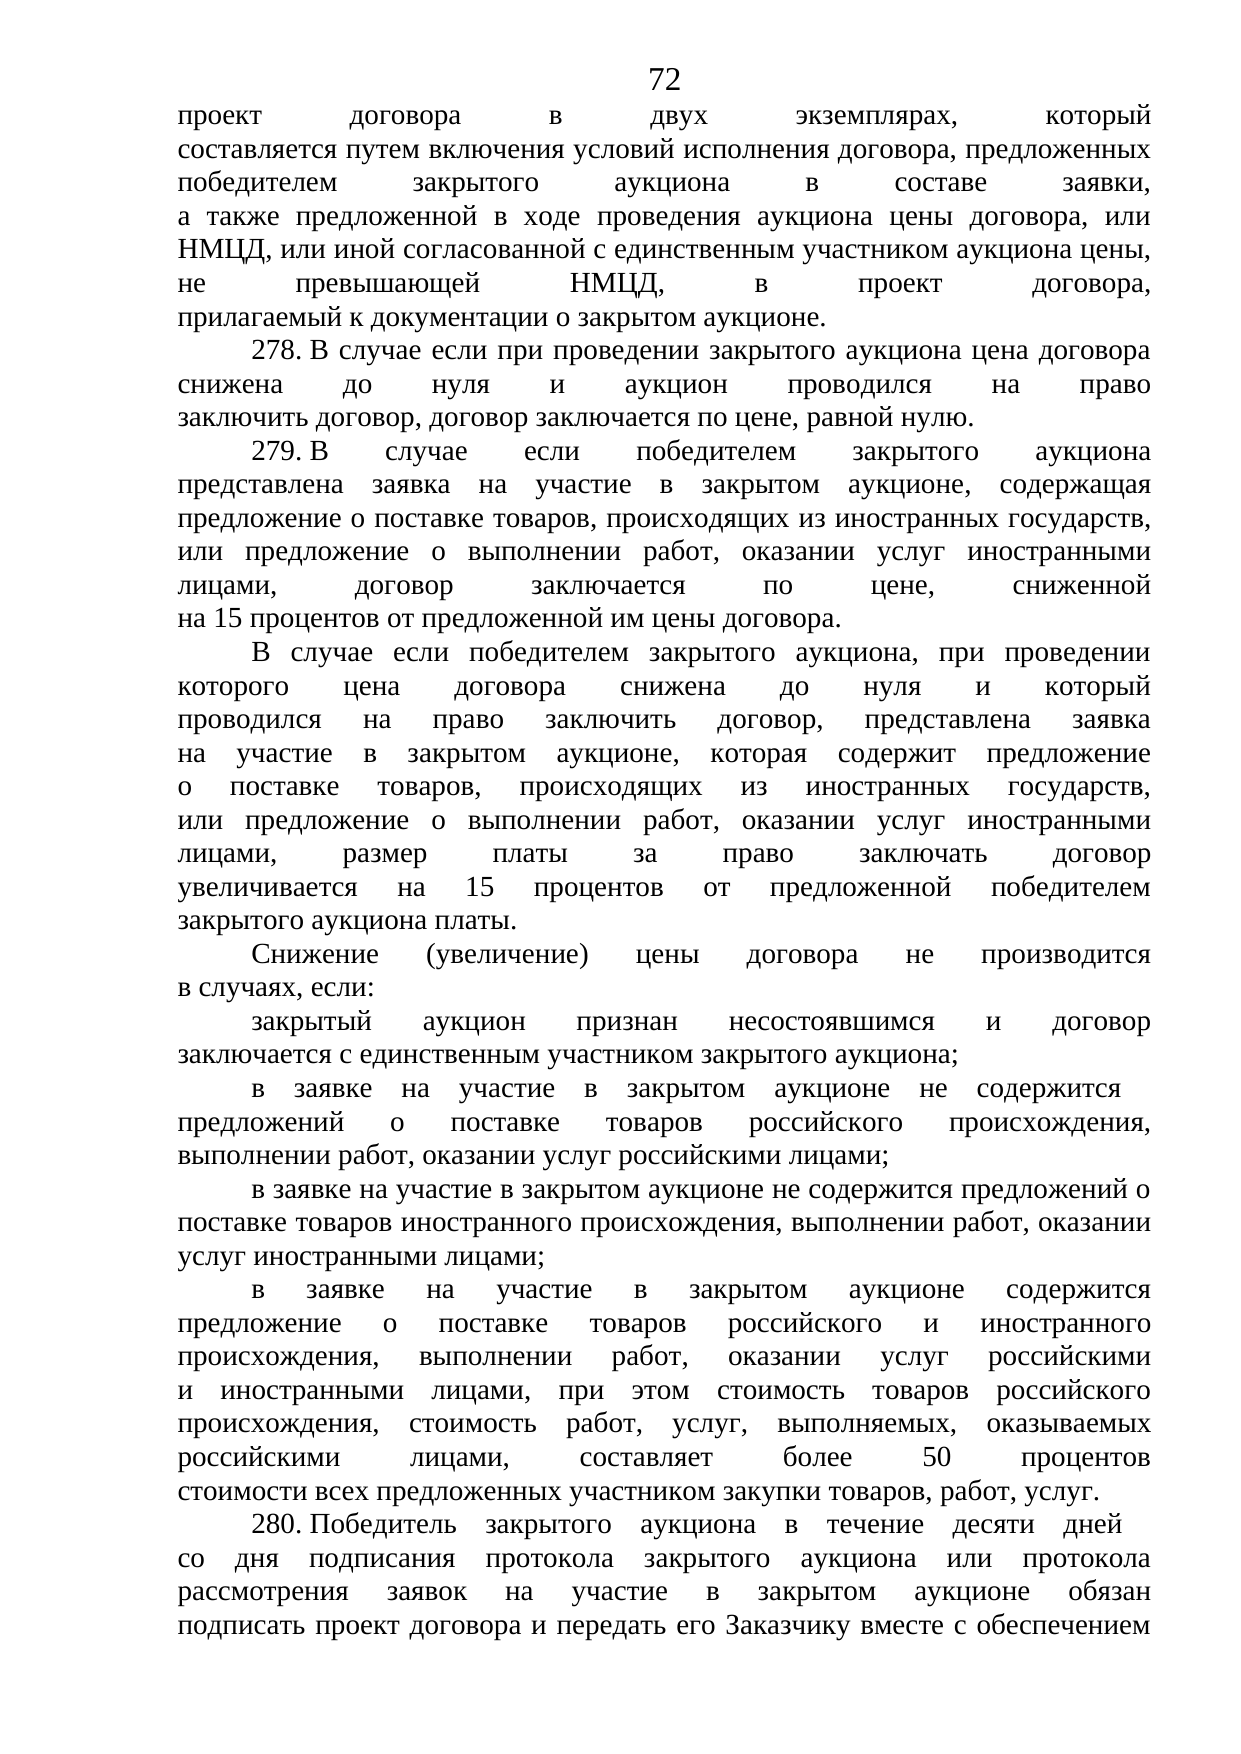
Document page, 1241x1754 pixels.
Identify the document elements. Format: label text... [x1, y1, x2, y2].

list В случае если победителем закрытого аукциона представлена заявка на участие в закрытом аукционе, содержащая предложение о поставке товаров, происходящих из иностранных государств, или предложение о выполнении работ, оказании услуг иностранными лицами, договор заключается по цене, сниженной на 15 процентов от предложенной им цены договора. [177, 433, 1152, 634]
list закрытый аукцион признан несостоявшимся и договор заключается с единственным участником закрытого аукциона; [177, 1003, 1152, 1070]
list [177, 1506, 1152, 1640]
list Снижение (увеличение) цены договора не производится в случаях, если: [177, 936, 1152, 1003]
list в заявке на участие в закрытом аукционе содержится предложение о поставке товаров российского и иностранного происхождения, выполнении работ, оказании услуг российскими и иностранными лицами, при этом стоимость товаров российского происхождения, стоимость работ, услуг, выполняемых, оказываемых российскими лицами, составляет более 50 процентов стоимости всех предложенных участником закупки товаров, работ, услуг. [177, 1271, 1152, 1506]
list в заявке на участие в закрытом аукционе не содержится предложений о поставке товаров российского происхождения, выполнении работ, оказании услуг российскими лицами; [177, 1070, 1152, 1171]
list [177, 97, 1152, 332]
list в заявке на участие в закрытом аукционе не содержится предложений о поставке товаров иностранного происхождения, выполнении работ, оказании услуг иностранными лицами; [177, 1171, 1152, 1271]
list В случае если победителем закрытого аукциона, при проведении которого цена договора снижена до нуля и который проводился на право заключить договор, представлена заявка на участие в закрытом аукционе, которая содержит предложение о поставке товаров, происходящих из иностранных государств, или предложение о выполнении работ, оказании услуг иностранными лицами, размер платы за право заключать договор увеличивается на 15 процентов от предложенной победителем закрытого аукциона платы. [177, 634, 1152, 936]
list В случае если при проведении закрытого аукциона цена договора снижена до нуля и аукцион проводился на право заключить договор, договор заключается по цене, равной нулю. [177, 332, 1152, 433]
